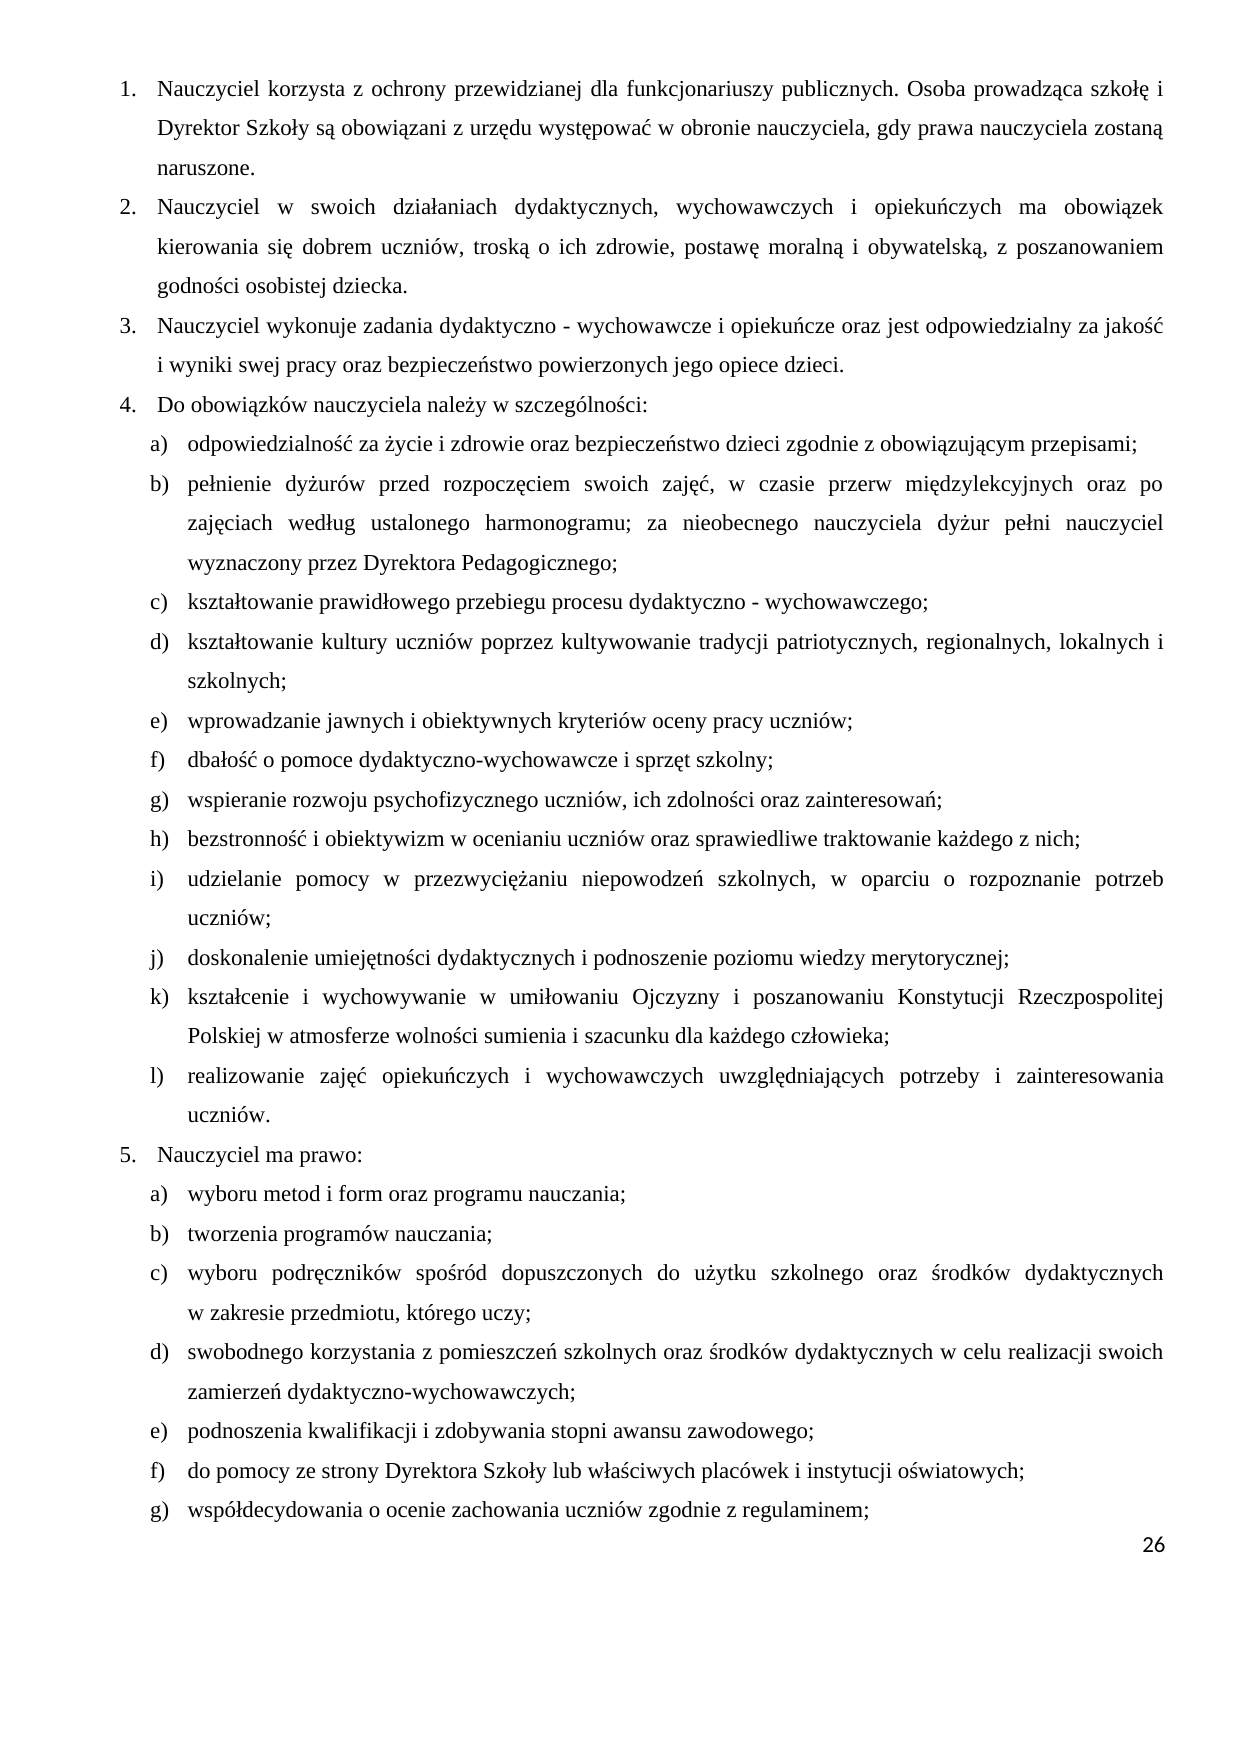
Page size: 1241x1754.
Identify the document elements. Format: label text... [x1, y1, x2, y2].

list dbałość o pomoce dydaktyczno-wychowawcze i sprzęt szkolny; [150, 746, 1165, 772]
list Nauczyciel w swoich działaniach dydaktycznych, wychowawczych i opiekuńczych ma obowiązek kierowania się dobrem uczniów, troską o ich zdrowie, postawę moralną i obywatelską, z poszanowaniem godności osobistej dziecka. [119, 193, 1165, 299]
list współdecydowania o ocenie zachowania uczniów zgodnie z regulaminem; [150, 1496, 1165, 1523]
list Nauczyciel ma prawo: [119, 1141, 1165, 1167]
list wyboru metod i form oraz programu nauczania; [150, 1180, 1165, 1207]
list wyboru podręczników spośród dopuszczonych do użytku szkolnego oraz środków dydaktycznych w zakresie przedmiotu, którego uczy; [150, 1259, 1165, 1325]
list udzielanie pomocy w przezwyciężaniu niepowodzeń szkolnych, w oparciu o rozpoznanie potrzeb uczniów; [150, 864, 1165, 930]
list Nauczyciel korzysta z ochrony przewidzianej dla funkcjonariuszy publicznych. Osoba prowadząca szkołę i Dyrektor Szkoły są obowiązani z urzędu występować w obronie nauczyciela, gdy prawa nauczyciela zostaną naruszone. [119, 75, 1165, 180]
list wspieranie rozwoju psychofizycznego uczniów, ich zdolności oraz zainteresowań; [150, 786, 1165, 812]
list podnoszenia kwalifikacji i zdobywania stopni awansu zawodowego; [150, 1417, 1165, 1444]
list tworzenia programów nauczania; [150, 1220, 1165, 1246]
list realizowanie zajęć opiekuńczych i wychowawczych uwzględniających potrzeby i zainteresowania uczniów. [150, 1062, 1165, 1128]
list bezstronność i obiektywizm w ocenianiu uczniów oraz sprawiedliwe traktowanie każdego z nich; [150, 825, 1165, 851]
list doskonalenie umiejętności dydaktycznych i podnoszenie poziomu wiedzy merytorycznej; [150, 943, 1165, 970]
list swobodnego korzystania z pomieszczeń szkolnych oraz środków dydaktycznych w celu realizacji swoich zamierzeń dydaktyczno-wychowawczych; [150, 1338, 1165, 1404]
list Nauczyciel wykonuje zadania dydaktyczno - wychowawcze i opiekuńcze oraz jest odpowiedzialny za jakość i wyniki swej pracy oraz bezpieczeństwo powierzonych jego opiece dzieci. [119, 312, 1165, 378]
list kształcenie i wychowywanie w umiłowaniu Ojczyzny i poszanowaniu Konstytucji Rzeczpospolitej Polskiej w atmosferze wolności sumienia i szacunku dla każdego człowieka; [150, 983, 1165, 1049]
list wprowadzanie jawnych i obiektywnych kryteriów oceny pracy uczniów; [150, 707, 1165, 733]
list kształtowanie kultury uczniów poprzez kultywowanie tradycji patriotycznych, regionalnych, lokalnych i szkolnych; [150, 628, 1165, 693]
list kształtowanie prawidłowego przebiegu procesu dydaktyczno - wychowawczego; [150, 588, 1165, 614]
list pełnienie dyżurów przed rozpoczęciem swoich zajęć, w czasie przerw międzylekcyjnych oraz po zajęciach według ustalonego harmonogramu; za nieobecnego nauczyciela dyżur pełni nauczyciel wyznaczony przez Dyrektora Pedagogicznego; [150, 470, 1165, 575]
list odpowiedzialność za życie i zdrowie oraz bezpieczeństwo dzieci zgodnie z obowiązującym przepisami; [150, 430, 1165, 457]
list do pomocy ze strony Dyrektora Szkoły lub właściwych placówek i instytucji oświatowych; [150, 1457, 1165, 1483]
list Do obowiązków nauczyciela należy w szczególności: [119, 391, 1165, 417]
